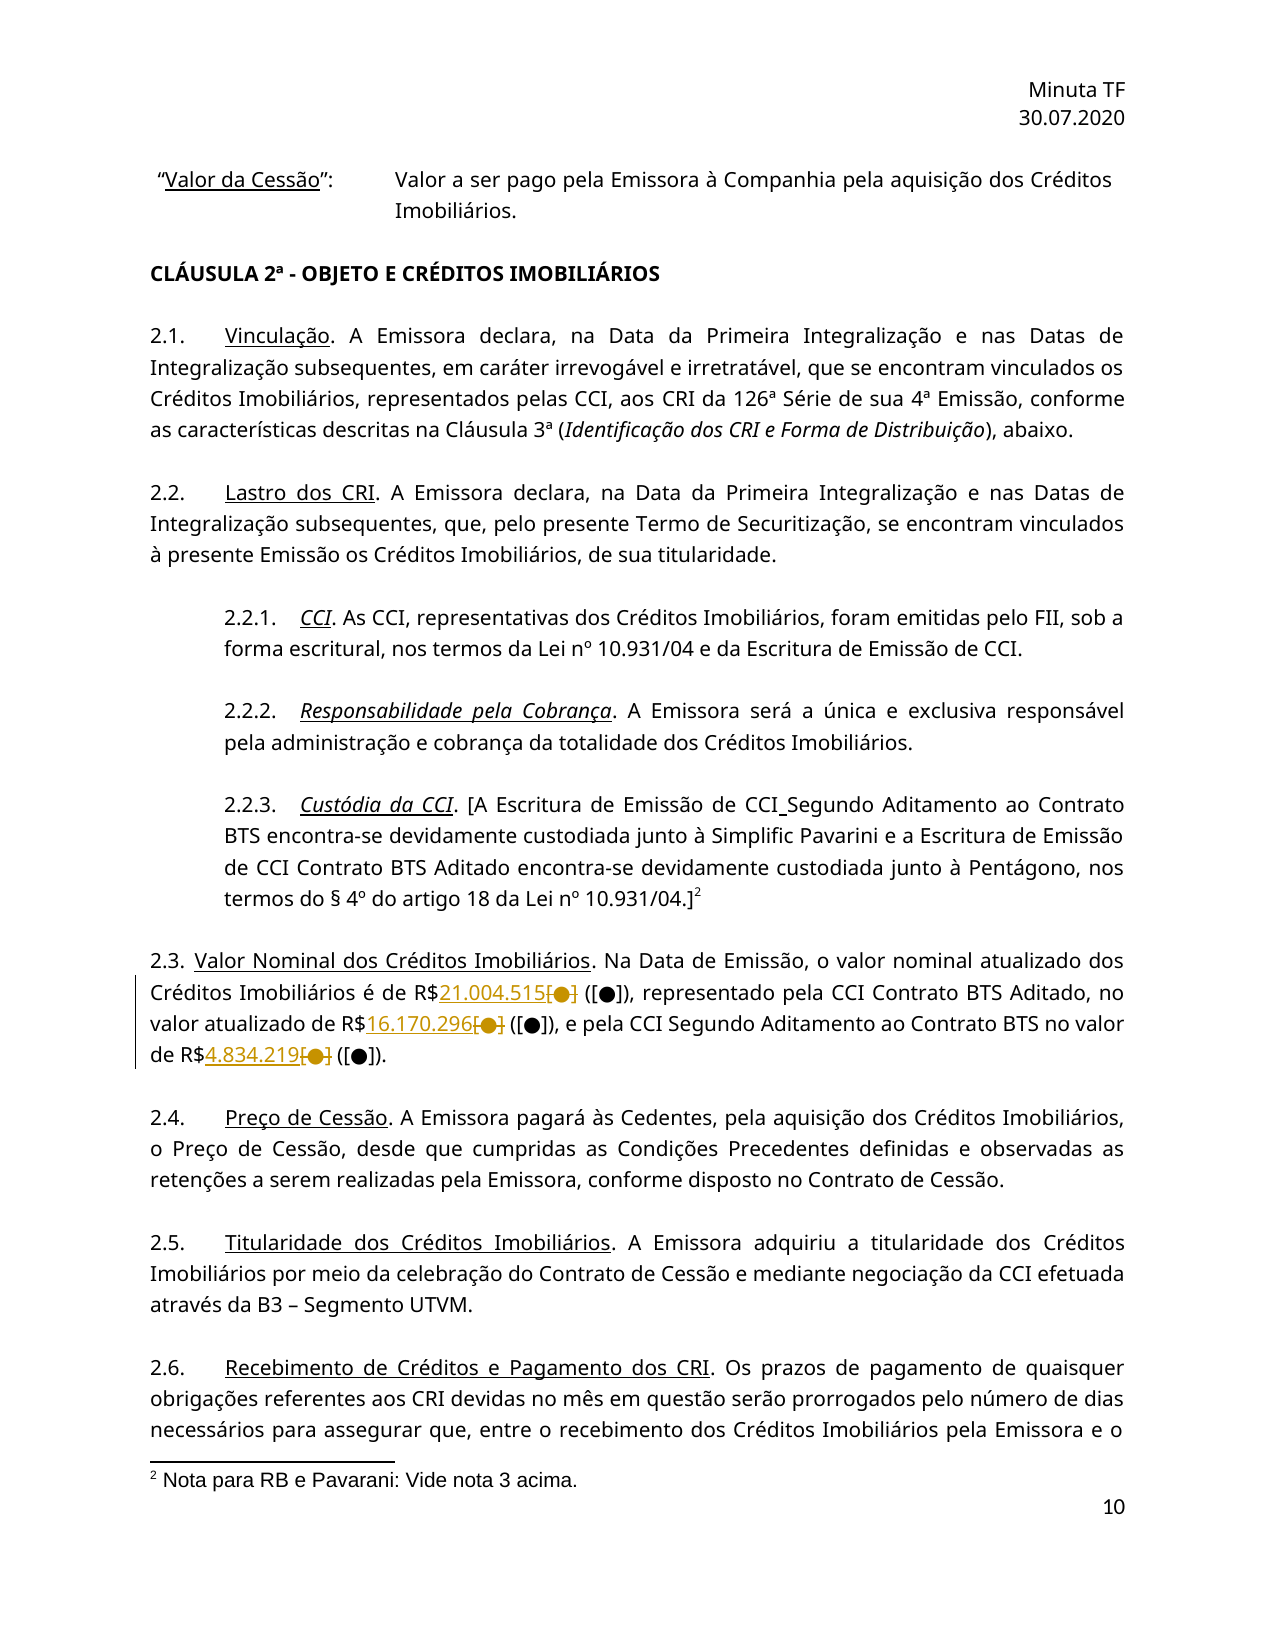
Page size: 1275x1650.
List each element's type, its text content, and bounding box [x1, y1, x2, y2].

text 2.1. Vinculação. A Emissora declara, na Data da Primeira Integralização e nas Datas de Integralização subsequentes, em caráter irrevogável e irretratável, que se encontram vinculados os Créditos Imobiliários, representados pelas CCI, aos CRI da 126ª Série de sua 4ª Emissão, conforme as características descritas na Cláusula 3ª (Identificação dos CRI e Forma de Distribuição), abaixo. [150, 319, 1125, 444]
text 2.2. Lastro dos CRI. A Emissora declara, na Data da Primeira Integralização e nas Datas de Integralização subsequentes, que, pelo presente Termo de Securitização, se encontram vinculados à presente Emissão os Créditos Imobiliários, de sua titularidade. [150, 475, 1125, 569]
text 2.2.2. Responsabilidade pela Cobrança. A Emissora será a única e exclusiva responsável pela administração e cobrança da totalidade dos Créditos Imobiliários. [224, 694, 1125, 756]
text 2.2.3. Custódia da CCI. [A Escritura de Emissão de CCI Segundo Aditamento ao Contrato BTS encontra-se devidamente custodiada junto à Simplific Pavarini e a Escritura de Emissão de CCI Contrato BTS Aditado encontra-se devidamente custodiada junto à Pentágono, nos termos do § 4º do artigo 18 da Lei nº 10.931/04.] [224, 787, 1125, 912]
subtitle CLÁUSULA 2ª - OBJETO E CRÉDITOS IMOBILIÁRIOS [150, 256, 1125, 287]
table_cell Valor a ser pago pela Emissora à Companhia pela aquisição dos Créditos Imobiliários. [388, 163, 1125, 225]
text 2.3. Valor Nominal dos Créditos Imobiliários. Na Data de Emissão, o valor nominal atualizado dos Créditos Imobiliários é de R$ ([●]), representado pela CCI Contrato BTS Aditado, no valor atualizado de R$ ([●]), e pela CCI Segundo Aditamento ao Contrato BTS no valor de R$ ([●]). [150, 944, 1125, 1069]
text 2.4. Preço de Cessão. A Emissora pagará às Cedentes, pela aquisição dos Créditos Imobiliários, o Preço de Cessão, desde que cumpridas as Condições Precedentes definidas e observadas as retenções a serem realizadas pela Emissora, conforme disposto no Contrato de Cessão. [150, 1100, 1125, 1194]
text 2.2.1. CCI. As CCI, representativas dos Créditos Imobiliários, foram emitidas pelo FII, sob a forma escritural, nos termos da Lei nº 10.931/04 e da Escritura de Emissão de CCI. [224, 600, 1125, 662]
table_cell “Valor da Cessão”: [150, 163, 388, 225]
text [150, 1350, 1125, 1444]
text 2.5. Titularidade dos Créditos Imobiliários. A Emissora adquiriu a titularidade dos Créditos Imobiliários por meio da celebração do Contrato de Cessão e mediante negociação da CCI efetuada através da B3 – Segmento UTVM. [150, 1225, 1125, 1319]
